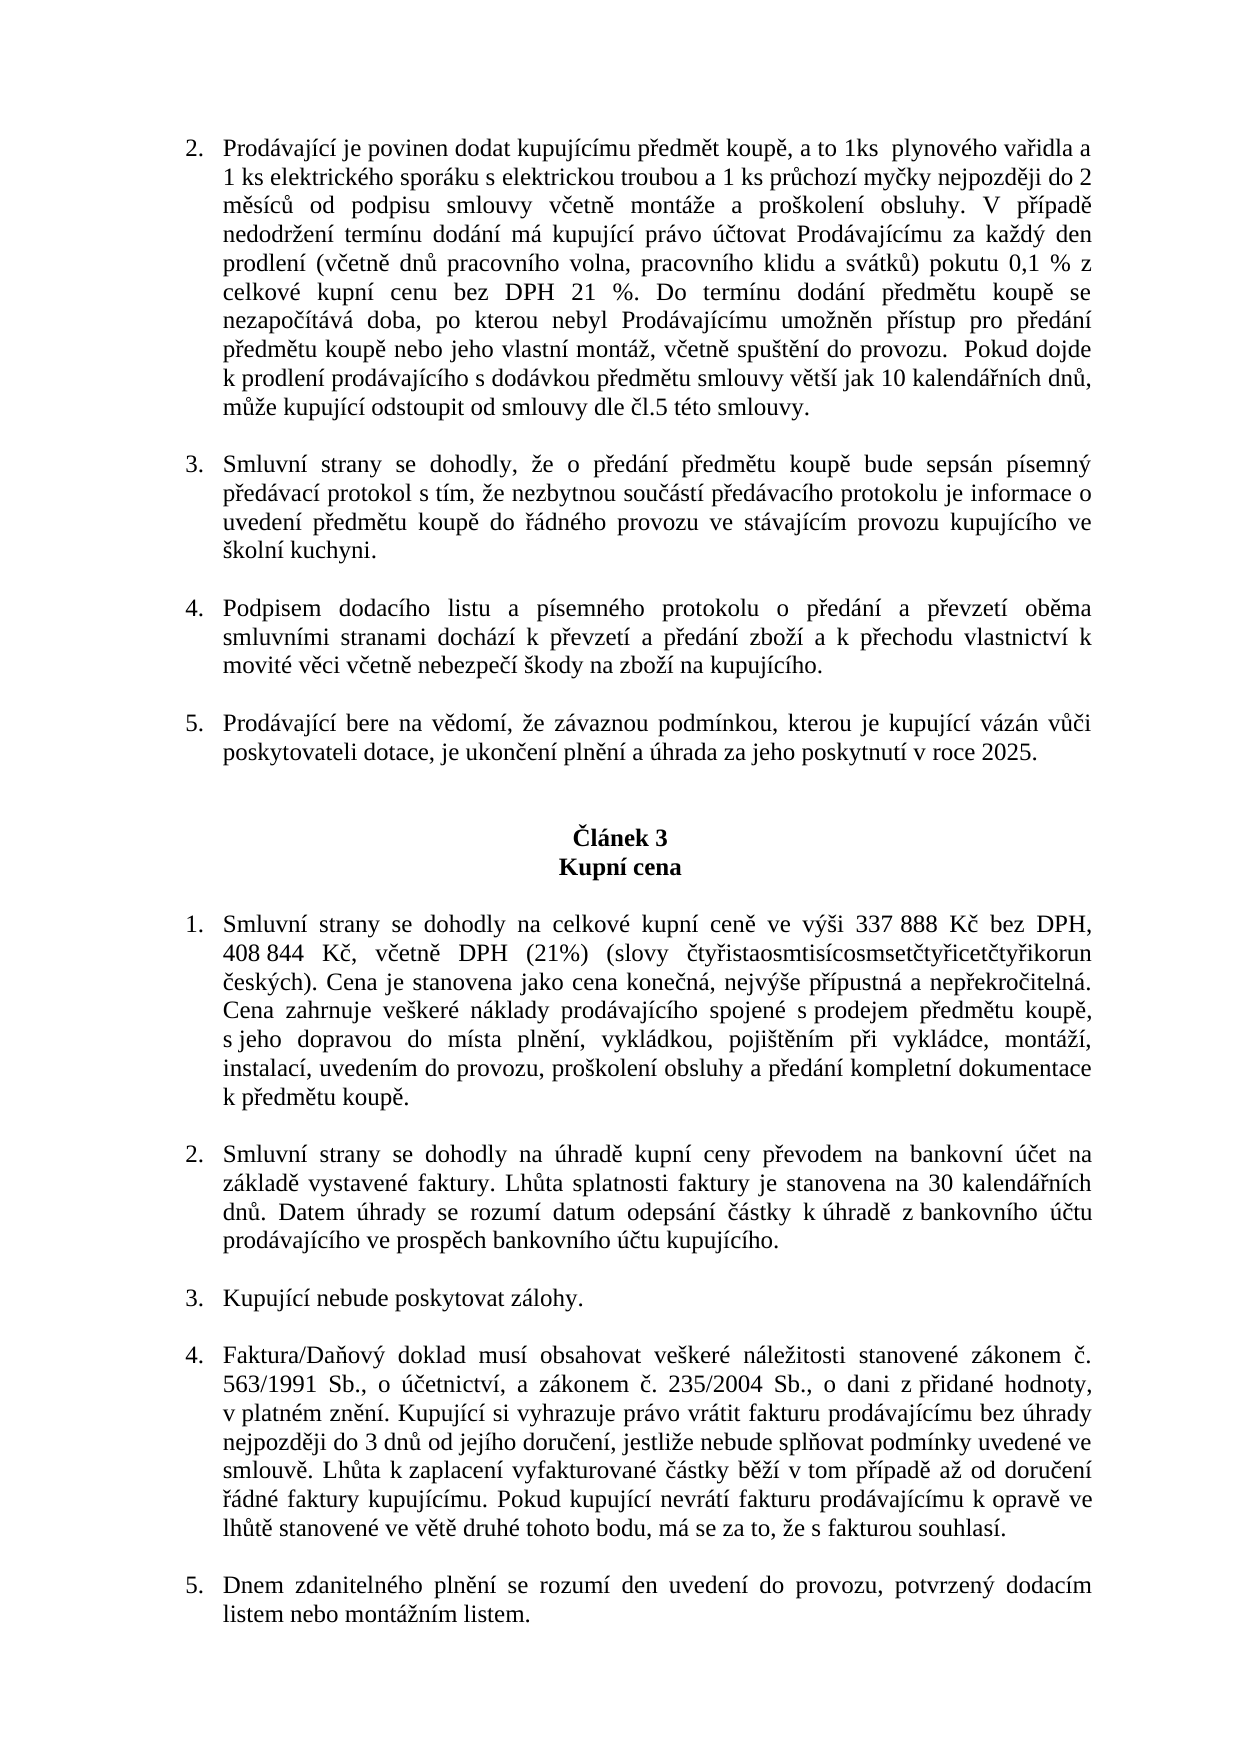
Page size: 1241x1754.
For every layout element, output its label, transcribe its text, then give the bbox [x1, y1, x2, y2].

list Dnem zdanitelného plnění se rozumí den uvedení do provozu, potvrzený dodacím listem nebo montážním listem. [185, 1570, 1092, 1628]
list Prodávající bere na vědomí, že závaznou podmínkou, kterou je kupující vázán vůči poskytovateli dotace, je ukončení plnění a úhrada za jeho poskytnutí v roce 2025. [185, 708, 1092, 765]
list Smluvní strany se dohodly na úhradě kupní ceny převodem na bankovní účet na základě vystavené faktury. Lhůta splatnosti faktury je stanovena na 30 kalendářních dnů. Datem úhrady se rozumí datum odepsání částky k úhradě z bankovního účtu prodávajícího ve prospěch bankovního účtu kupujícího. [185, 1139, 1092, 1254]
list Smluvní strany se dohodly, že o předání předmětu koupě bude sepsán písemný předávací protokol s tím, že nezbytnou součástí předávacího protokolu je informace o uvedení předmětu koupě do řádného provozu ve stávajícím provozu kupujícího ve školní kuchyni. [185, 449, 1092, 564]
list Prodávající je povinen dodat kupujícímu předmět koupě, a to 1ks plynového vařidla a 1 ks elektrického sporáku s elektrickou troubou a 1 ks průchozí myčky nejpozději do 2 měsíců od podpisu smlouvy včetně montáže a proškolení obsluhy. V případě nedodržení termínu dodání má kupující právo účtovat Prodávajícímu za každý den prodlení (včetně dnů pracovního volna, pracovního klidu a svátků) pokutu 0,1 % z celkové kupní cenu bez DPH 21 %. Do termínu dodání předmětu koupě se nezapočítává doba, po kterou nebyl Prodávajícímu umožněn přístup pro předání předmětu koupě nebo jeho vlastní montáž, včetně spuštění do provozu. Pokud dojde k prodlení prodávajícího s dodávkou předmětu smlouvy větší jak 10 kalendářních dnů, může kupující odstoupit od smlouvy dle čl.5 této smlouvy. [185, 133, 1092, 420]
list Faktura/Daňový doklad musí obsahovat veškeré náležitosti stanovené zákonem č. 563/1991 Sb., o účetnictví, a zákonem č. 235/2004 Sb., o dani z přidané hodnoty, v platném znění. Kupující si vyhrazuje právo vrátit fakturu prodávajícímu bez úhrady nejpozději do 3 dnů od jejího doručení, jestliže nebude splňovat podmínky uvedené ve smlouvě. Lhůta k zaplacení vyfakturované částky běží v tom případě až od doručení řádné faktury kupujícímu. Pokud kupující nevrátí fakturu prodávajícímu k opravě ve lhůtě stanovené ve větě druhé tohoto bodu, má se za to, že s fakturou souhlasí. [185, 1340, 1092, 1542]
list Kupující nebude poskytovat zálohy. [185, 1283, 1092, 1312]
list Smluvní strany se dohodly na celkové kupní ceně ve výši 337 888 Kč bez DPH, 408 844 Kč, včetně DPH (21%) (slovy čtyřistaosmtisícosmsetčtyřicetčtyřikorun českých). Cena je stanovena jako cena konečná, nejvýše přípustná a nepřekročitelná. Cena zahrnuje veškeré náklady prodávajícího spojené s prodejem předmětu koupě, s jeho dopravou do místa plnění, vykládkou, pojištěním při vykládce, montáží, instalací, uvedením do provozu, proškolení obsluhy a předání kompletní dokumentace k předmětu koupě. [185, 909, 1092, 1110]
text Kupní cena [148, 852, 1092, 880]
list Podpisem dodacího listu a písemného protokolu o předání a převzetí oběma smluvními stranami dochází k převzetí a předání zboží a k přechodu vlastnictví k movité věci včetně nebezpečí škody na zboží na kupujícího. [185, 593, 1092, 679]
text Článek 3 [148, 823, 1092, 852]
